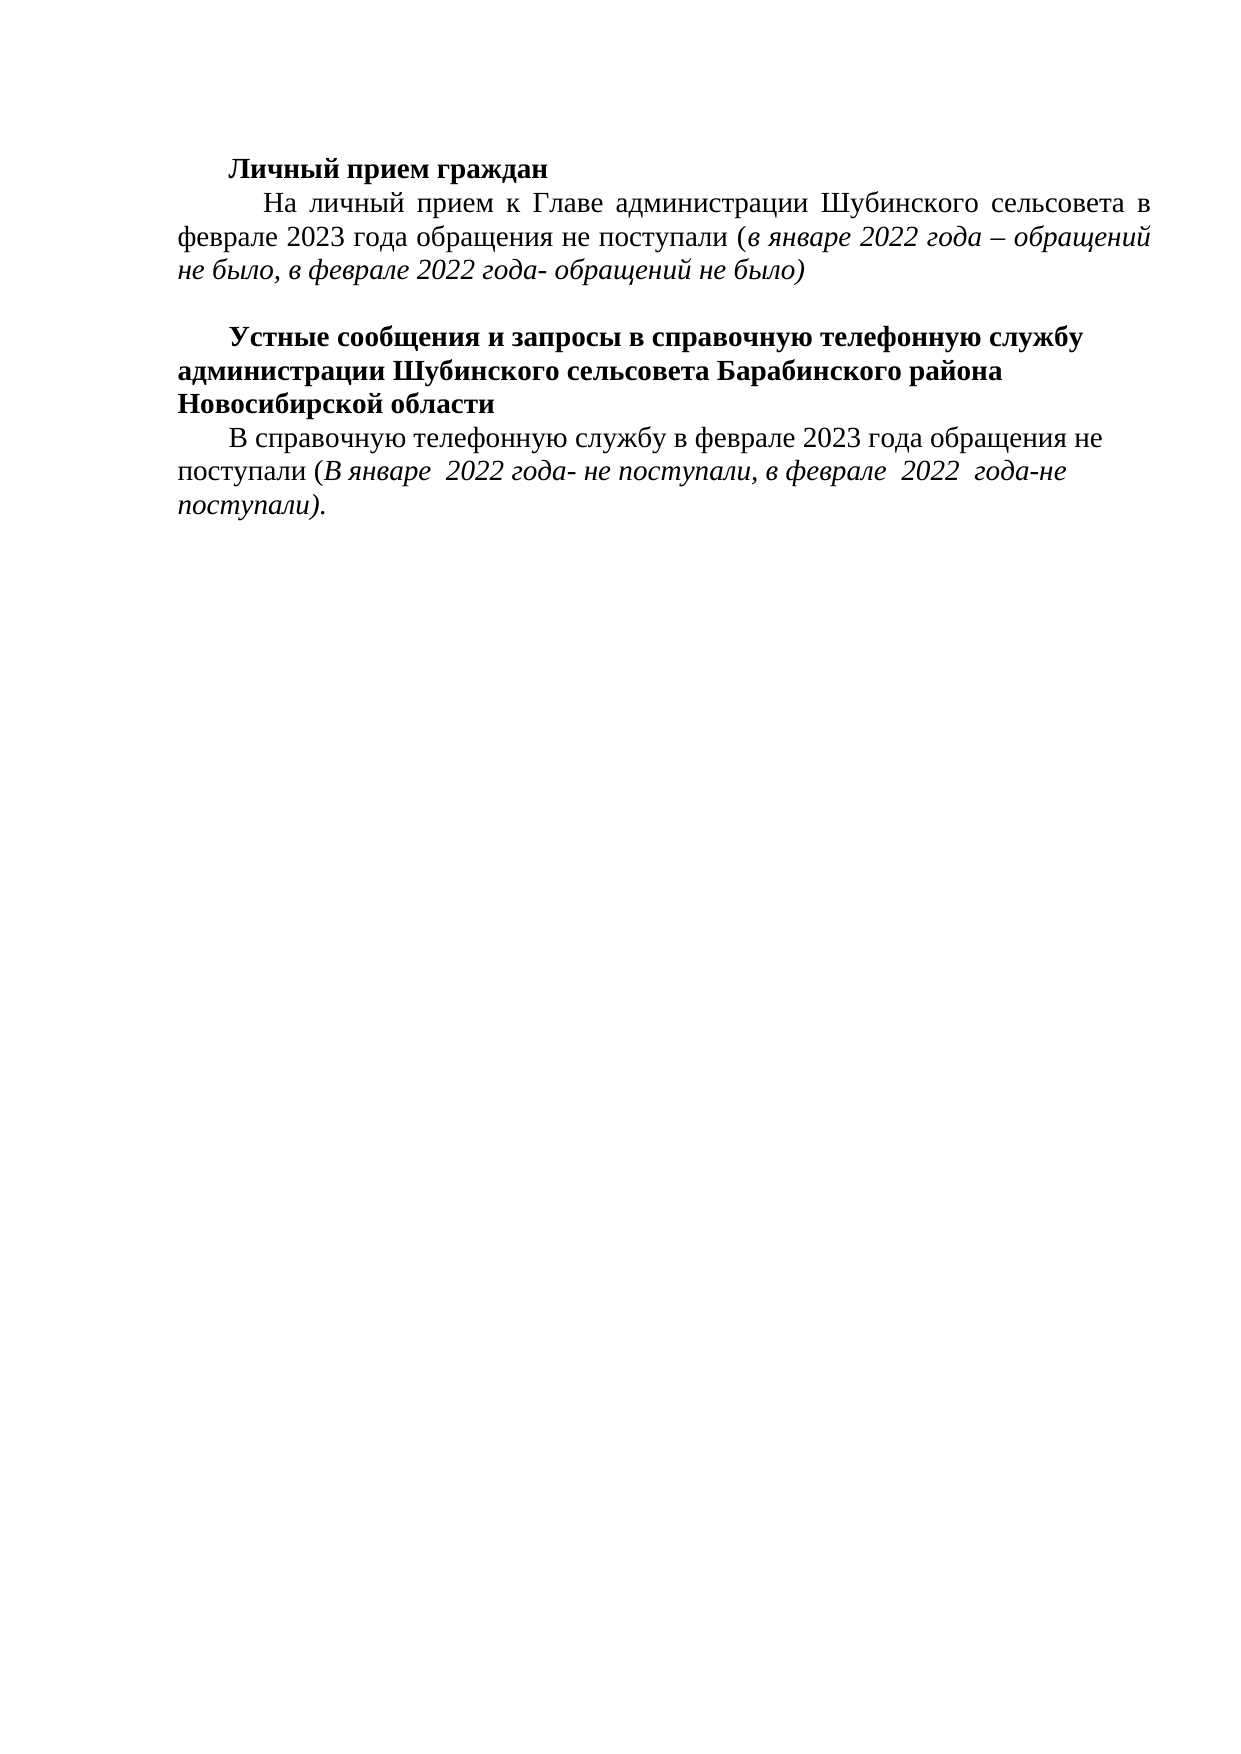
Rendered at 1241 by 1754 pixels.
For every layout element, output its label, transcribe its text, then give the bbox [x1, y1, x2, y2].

text В справочную телефонную службу в феврале 2023 года обращения не поступали (В январе 2022 года- не поступали, в феврале 2022 года-не поступали). [177, 420, 1152, 521]
text Личный прием граждан [177, 152, 1152, 185]
text Устные сообщения и запросы в справочную телефонную службу администрации Шубинского сельсовета Барабинского района Новосибирской области [177, 319, 1152, 420]
text На личный прием к Главе администрации Шубинского сельсовета в феврале 2023 года обращения не поступали (в январе 2022 года – обращений не было, в феврале 2022 года- обращений не было) [177, 185, 1152, 286]
